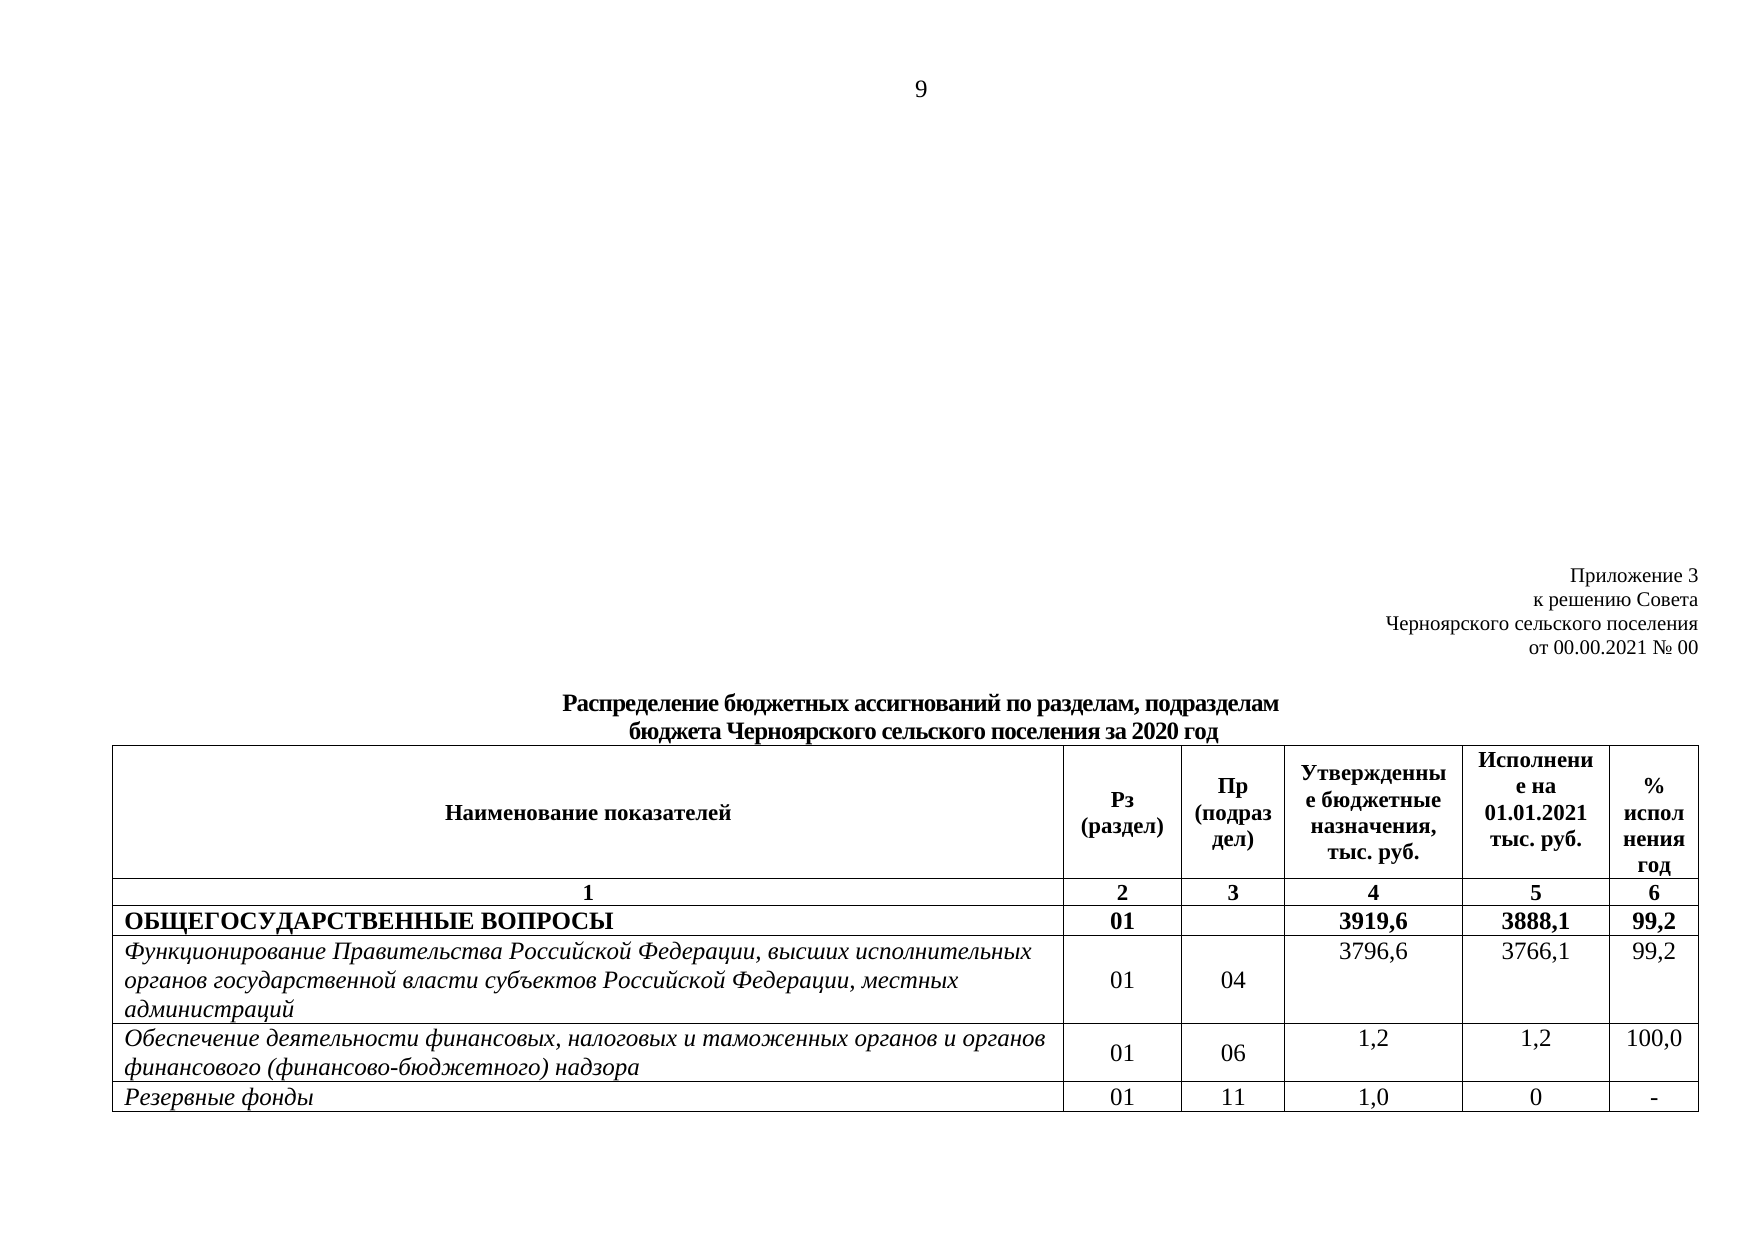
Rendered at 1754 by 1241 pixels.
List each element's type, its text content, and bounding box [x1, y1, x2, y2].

table_cell 01 [1064, 1024, 1181, 1081]
table_cell 3 [1182, 879, 1284, 905]
table_header Исполнение на 01.01.2021 тыс. руб. [1463, 746, 1609, 878]
table_cell 06 [1182, 1024, 1284, 1081]
text Приложение 3 [193, 563, 1698, 587]
table_header Рз (раздел) [1064, 746, 1181, 878]
text Черноярского сельского поселения [193, 611, 1698, 635]
table_cell 3919,6 [1285, 906, 1462, 935]
table_cell 11 [1182, 1082, 1284, 1111]
table_cell 04 [1182, 936, 1284, 1022]
text Распределение бюджетных ассигнований по разделам, подразделам [118, 688, 1724, 716]
table_cell 01 [1064, 936, 1181, 1022]
table_cell [1182, 906, 1284, 935]
table_cell 3888,1 [1463, 906, 1609, 935]
table_cell 3796,6 [1285, 936, 1462, 1022]
table_cell 2 [1064, 879, 1181, 905]
table_header % исполнения год [1610, 746, 1698, 878]
table_cell 1 [113, 879, 1063, 905]
text к решению Совета [193, 587, 1698, 611]
table_cell 6 [1610, 879, 1698, 905]
table_cell 0 [1463, 1082, 1609, 1111]
table_cell 3766,1 [1463, 936, 1609, 1022]
table_cell 01 [1064, 906, 1181, 935]
table_cell 4 [1285, 879, 1462, 905]
table_cell Обеспечение деятельности финансовых, налоговых и таможенных органов и органов финансового (финансово-бюджетного) надзора [113, 1024, 1063, 1081]
text от 00.00.2021 № 00 [193, 635, 1698, 659]
text бюджета Черноярского сельского поселения за 2020 год [118, 716, 1724, 745]
table_cell 1,2 [1463, 1024, 1609, 1081]
table_cell - [1610, 1082, 1698, 1111]
table_cell Функционирование Правительства Российской Федерации, высших исполнительных органов государственной власти субъектов Российской Федерации, местных администраций [113, 936, 1063, 1022]
table_cell 5 [1463, 879, 1609, 905]
table_cell 100,0 [1610, 1024, 1698, 1081]
table_cell 1,2 [1285, 1024, 1462, 1081]
table_header Пр (подраздел) [1182, 746, 1284, 878]
table_cell 01 [1064, 1082, 1181, 1111]
table_cell 1,0 [1285, 1082, 1462, 1111]
table_header Наименование показателей [113, 746, 1063, 878]
table_cell ОБЩЕГОСУДАРСТВЕННЫЕ ВОПРОСЫ [113, 906, 1063, 935]
table_header Утвержденные бюджетные назначения, тыс. руб. [1285, 746, 1462, 878]
table_cell Резервные фонды [113, 1082, 1063, 1111]
table_cell 99,2 [1610, 936, 1698, 1022]
table_cell 99,2 [1610, 906, 1698, 935]
